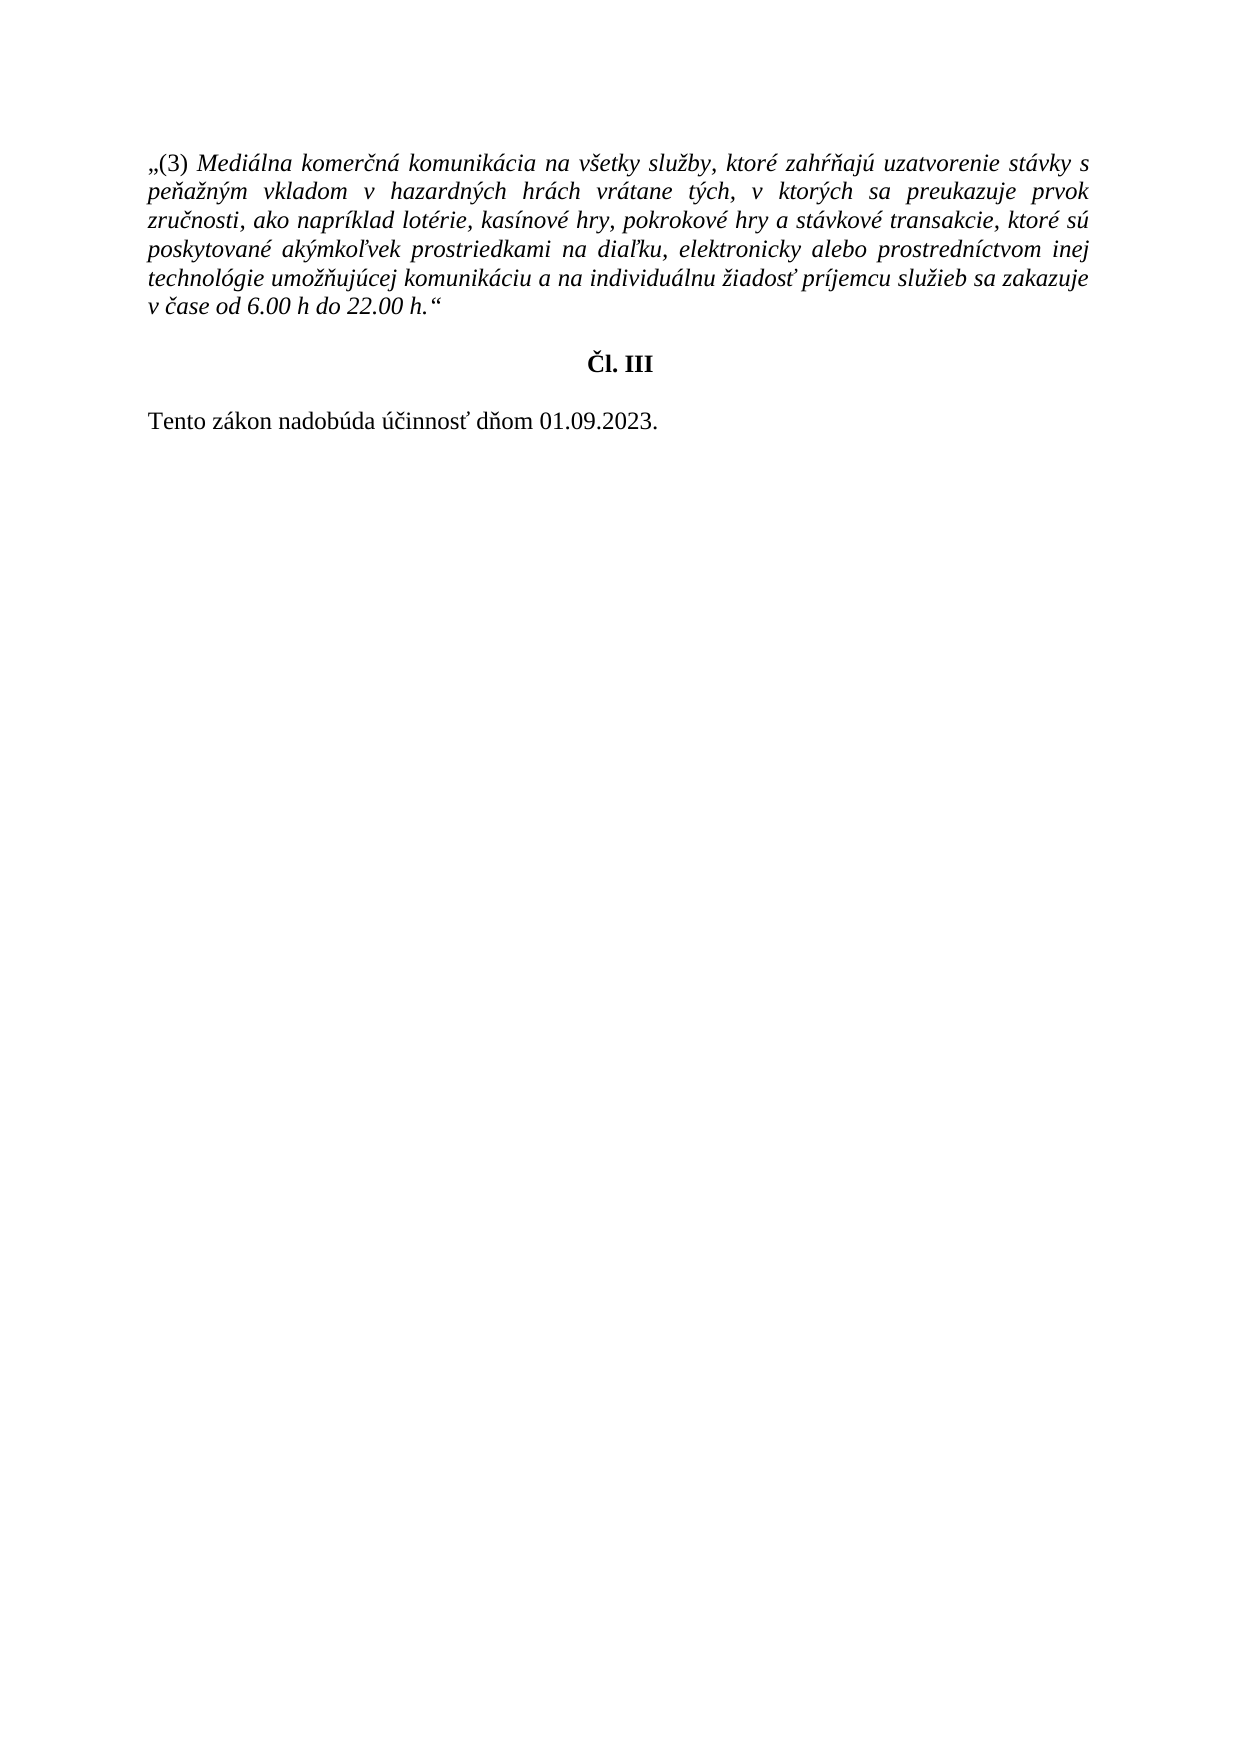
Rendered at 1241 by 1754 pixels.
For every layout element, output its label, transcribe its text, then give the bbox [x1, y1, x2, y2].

text Čl. III [148, 349, 1093, 378]
text Tento zákon nadobúda účinnosť dňom 01.09.2023. [148, 406, 1093, 435]
text „(3) Mediálna komerčná komunikácia na všetky služby, ktoré zahŕňajú uzatvorenie stávky s peňažným vkladom v hazardných hrách vrátane tých, v ktorých sa preukazuje prvok zručnosti, ako napríklad lotérie, kasínové hry, pokrokové hry a stávkové transakcie, ktoré sú poskytované akýmkoľvek prostriedkami na diaľku, elektronicky alebo prostredníctvom inej technológie umožňujúcej komunikáciu a na individuálnu žiadosť príjemcu služieb sa zakazuje v čase od 6.00 h do 22.00 h.“ [148, 148, 1093, 320]
